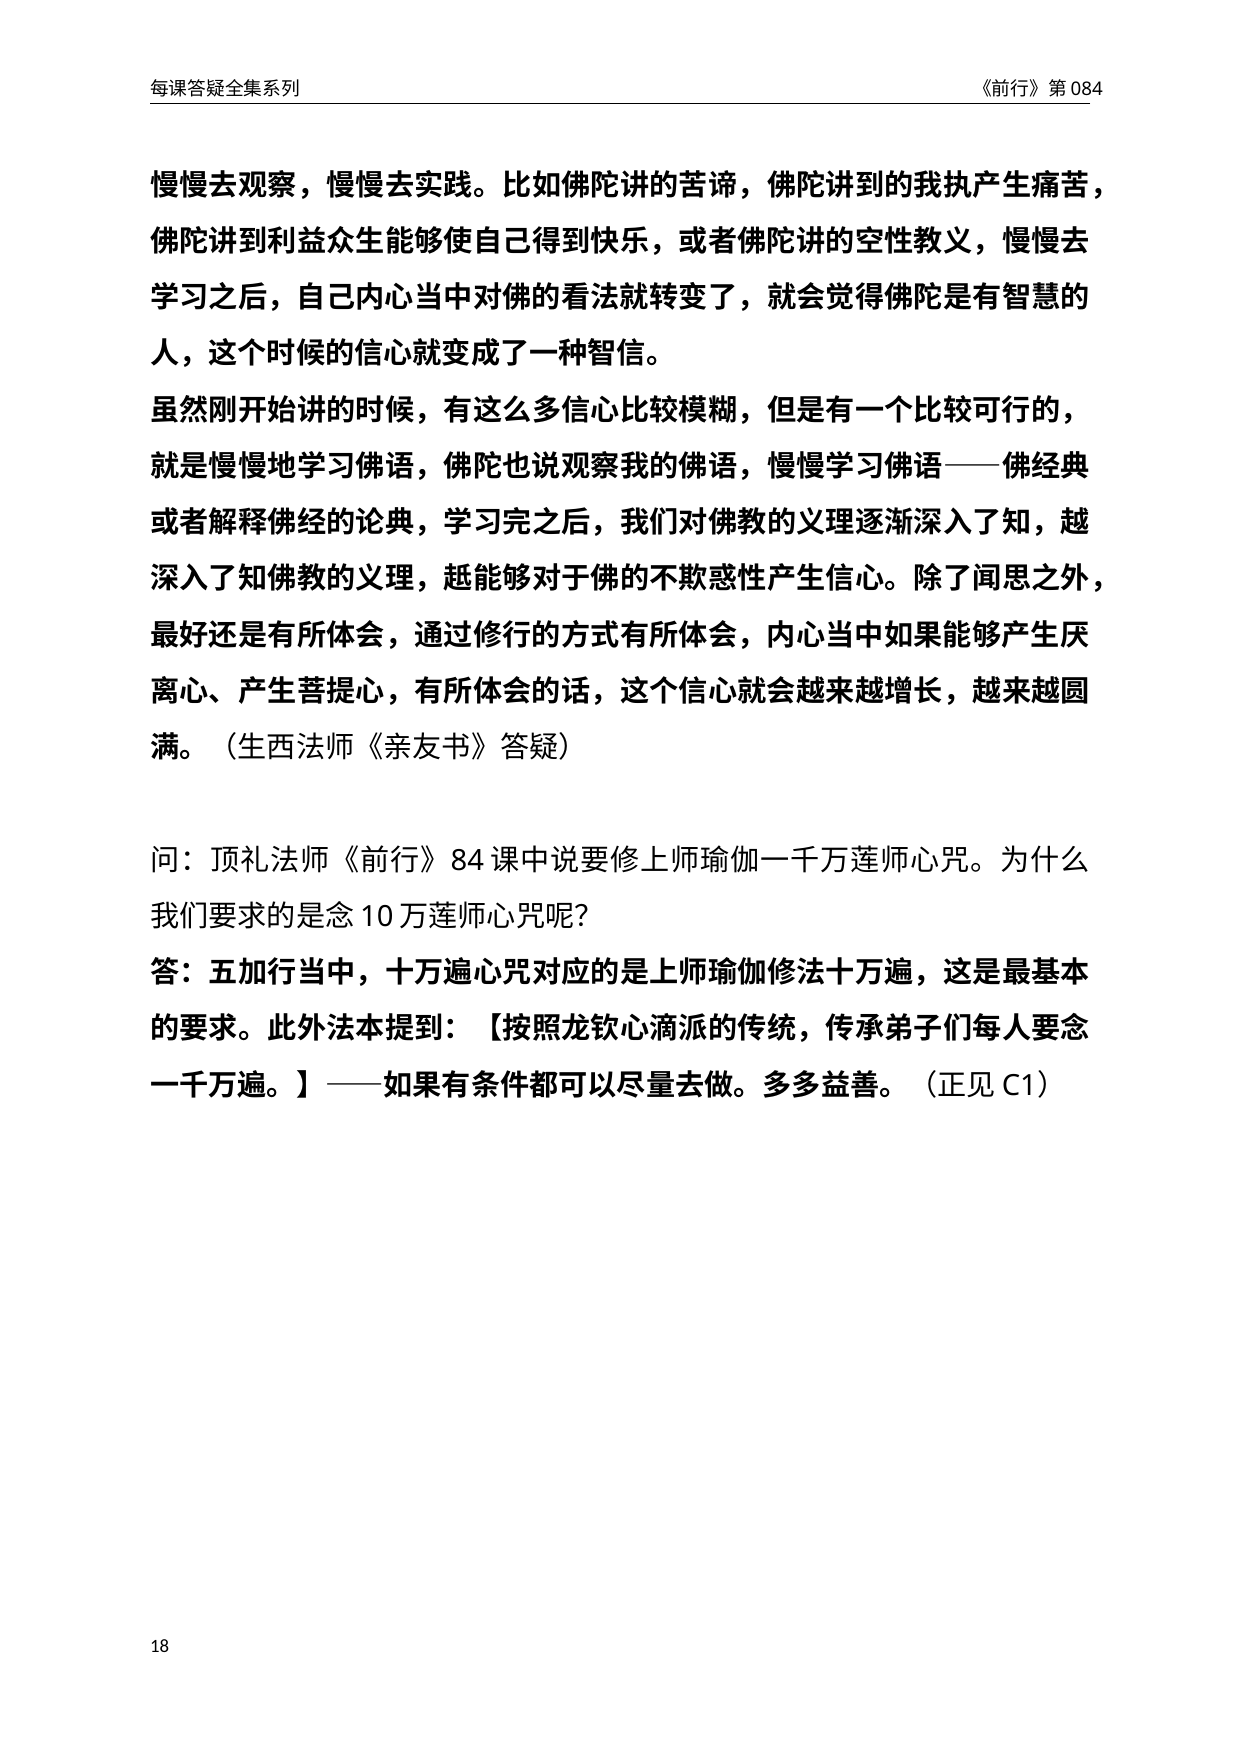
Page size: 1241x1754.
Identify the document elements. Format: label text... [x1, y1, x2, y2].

text 虽然刚开始讲的时候，有这么多信心比较模糊，但是有一个比较可行的，就是慢慢地学习佛语，佛陀也说观察我的佛语，慢慢学习佛语——佛经典或者解释佛经的论典，学习完之后，我们对佛教的义理逐渐深入了知，越深入了知佛教的义理，赿能够对于佛的不欺惑性产生信心。除了闻思之外，最好还是有所体会，通过修行的方式有所体会，内心当中如果能够产生厌离心、产生菩提心，有所体会的话，这个信心就会越来越增长，越来越圆满。（生西法师《亲友书》答疑） [150, 375, 1090, 769]
text 问：顶礼法师《前行》84课中说要修上师瑜伽一千万莲师心咒。为什么我们要求的是念10万莲师心咒呢？ [150, 825, 1090, 937]
text 答：五加行当中，十万遍心咒对应的是上师瑜伽修法十万遍，这是最基本的要求。此外法本提到：【按照龙钦心滴派的传统，传承弟子们每人要念一千万遍。】——如果有条件都可以尽量去做。多多益善。（正见C1） [150, 937, 1090, 1106]
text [150, 150, 1090, 375]
